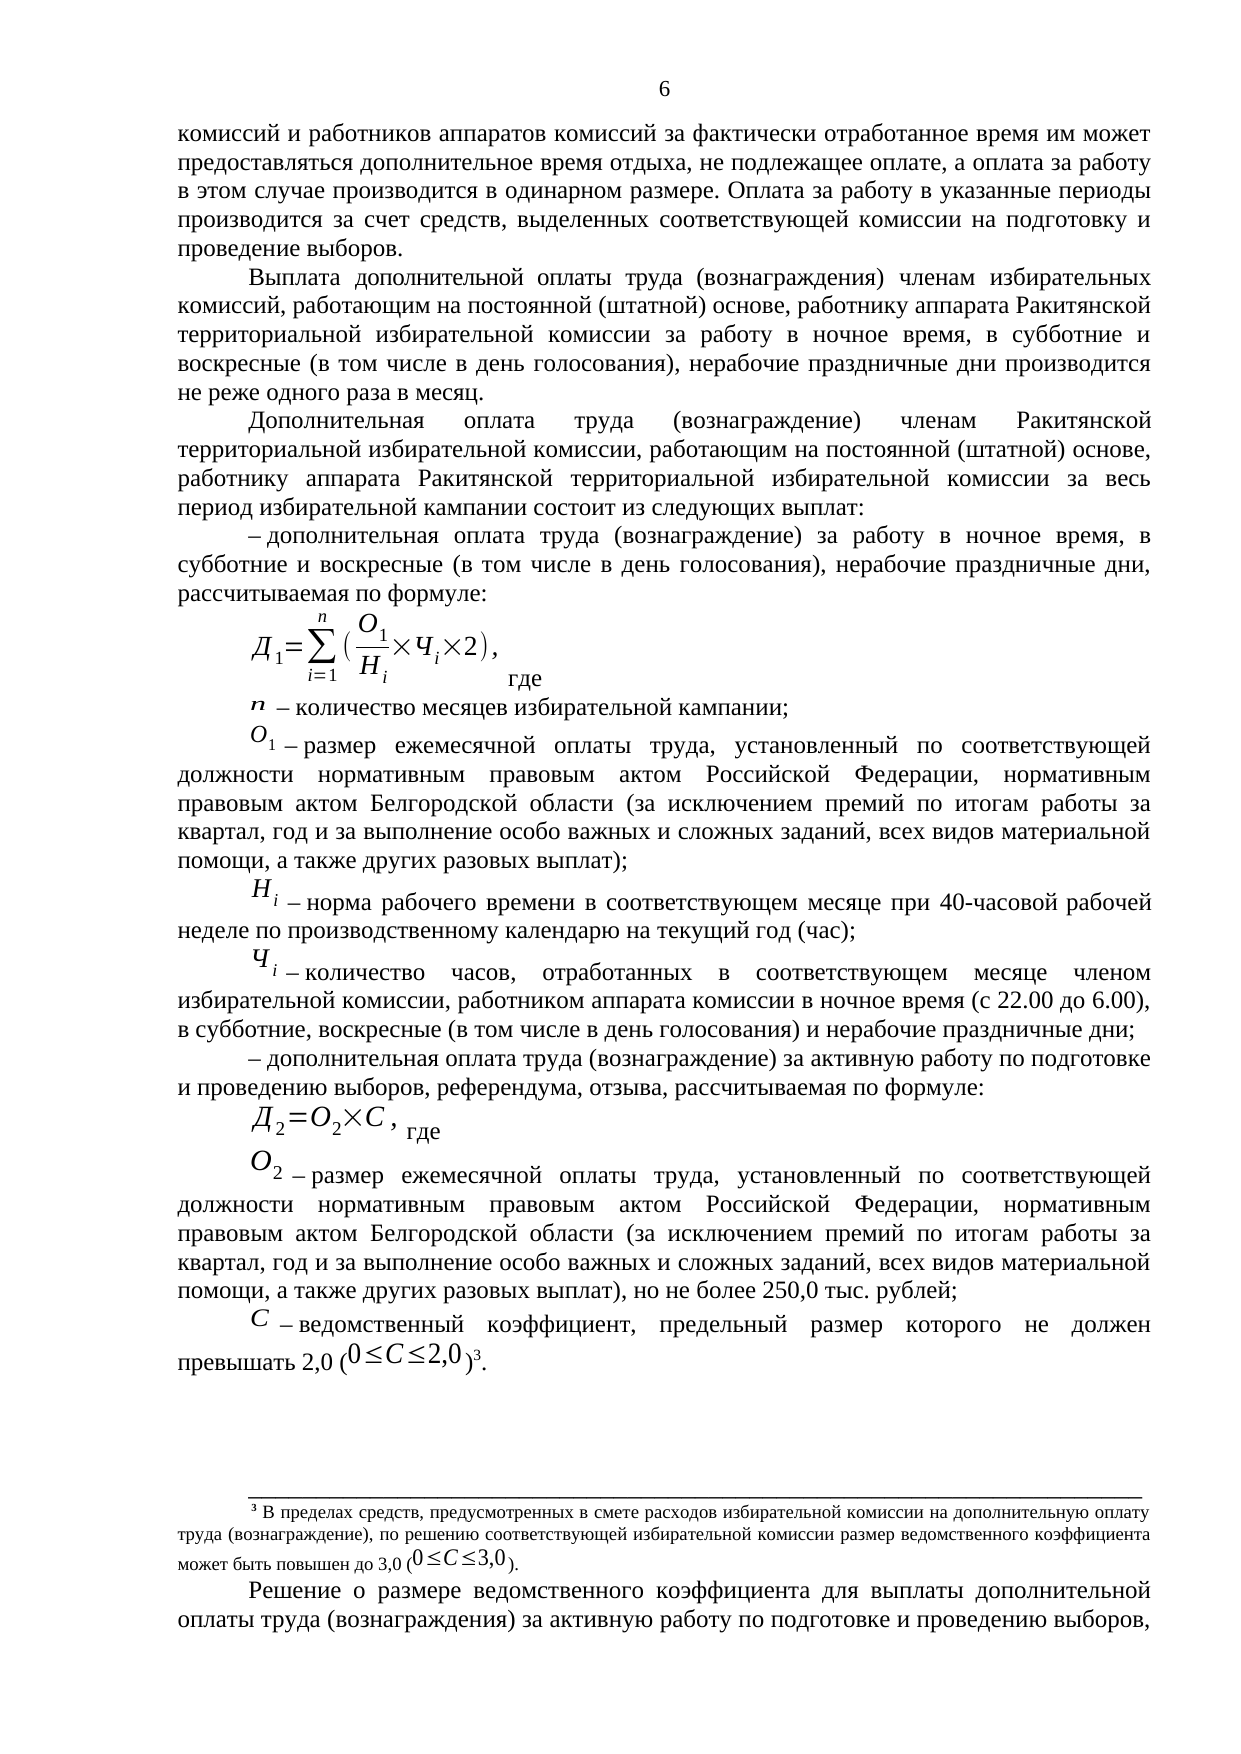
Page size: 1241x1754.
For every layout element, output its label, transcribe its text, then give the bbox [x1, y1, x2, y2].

text – норма рабочего времени в соответствующем месяце при 40-часовой рабочей неделе по производственному календарю на текущий год (час); [177, 874, 1152, 944]
text 3 В пределах средств, предусмотренных в смете расходов избирательной комиссии на дополнительную оплату труда (вознаграждение), по решению соответствующей избирательной комиссии размер ведомственного коэффициента может быть повышен до 3,0 (). [177, 1501, 1152, 1575]
text – ведомственный коэффициент, предельный размер которого не должен превышать 2,0 ()3. [177, 1304, 1152, 1377]
text – дополнительная оплата труда (вознаграждение) за работу в ночное время, в субботние и воскресные (в том числе в день голосования), нерабочие праздничные дни, рассчитываемая по формуле: [177, 521, 1152, 607]
text – размер ежемесячной оплаты труда, установленный по соответствующей должности нормативным правовым актом Российской Федерации, нормативным правовым актом Белгородской области (за исключением премий по итогам работы за квартал, год и за выполнение особо важных и сложных заданий, всех видов материальной помощи, а также других разовых выплат); [177, 721, 1152, 874]
text – дополнительная оплата труда (вознаграждение) за активную работу по подготовке и проведению выборов, референдума, отзыва, рассчитываемая по формуле: [177, 1043, 1152, 1100]
text Выплата дополнительной оплаты труда (вознаграждения) членам избирательных комиссий, работающим на постоянной (штатной) основе, работнику аппарата Ракитянской территориальной избирательной комиссии за работу в ночное время, в субботние и воскресные (в том числе в день голосования), нерабочие праздничные дни производится не реже одного раза в месяц. [177, 262, 1152, 406]
text – количество часов, отработанных в соответствующем месяце членом избирательной комиссии, работником аппарата комиссии в ночное время (с 22.00 до 6.00), в субботние, воскресные (в том числе в день голосования) и нерабочие праздничные дни; [177, 944, 1152, 1043]
text __________________________________________________________________ [177, 1470, 1152, 1501]
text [177, 118, 1152, 262]
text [177, 1575, 1152, 1632]
text Дополнительная оплата труда (вознаграждение) членам Ракитянской территориальной избирательной комиссии, работающим на постоянной (штатной) основе, работнику аппарата Ракитянской территориальной избирательной комиссии за весь период избирательной кампании состоит из следующих выплат: [177, 406, 1152, 521]
text где [177, 607, 1152, 692]
text – количество месяцев избирательной кампании; [177, 692, 1152, 721]
text где [177, 1100, 1152, 1145]
text – размер ежемесячной оплаты труда, установленный по соответствующей должности нормативным правовым актом Российской Федерации, нормативным правовым актом Белгородской области (за исключением премий по итогам работы за квартал, год и за выполнение особо важных и сложных заданий, всех видов материальной помощи, а также других разовых выплат), но не более 250,0 тыс. рублей; [177, 1145, 1152, 1304]
